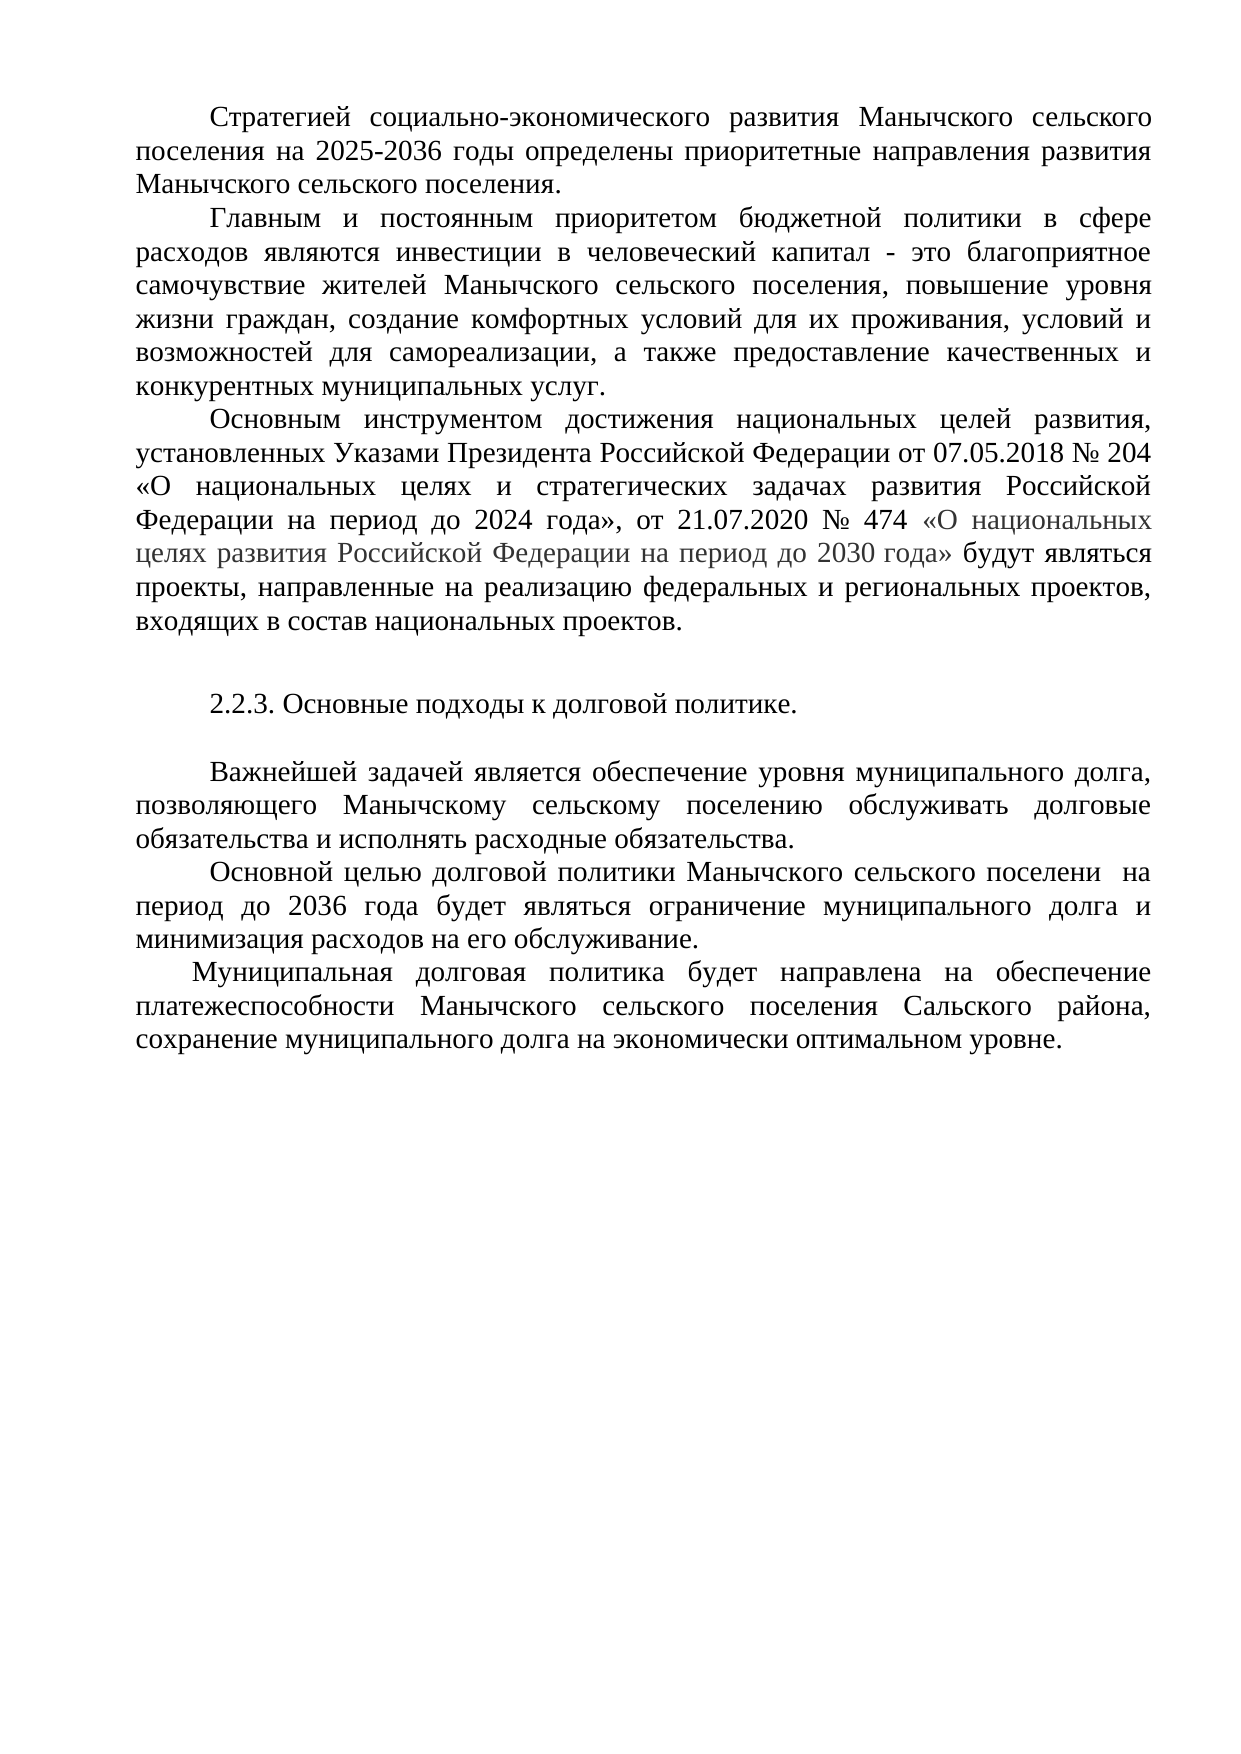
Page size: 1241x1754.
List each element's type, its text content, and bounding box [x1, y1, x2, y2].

text Стратегией социально-экономического развития Манычского сельского поселения на 2025-2036 годы определены приоритетные направления развития Манычского сельского поселения. [135, 99, 1152, 200]
text Основным инструментом достижения национальных целей развития, установленных Указами Президента Российской Федерации от 07.05.2018 № 204 «О национальных целях и стратегических задачах развития Российской Федерации на период до 2024 года», от 21.07.2020 № 474 «О национальных целях развития Российской Федерации на период до 2030 года» будут являться проекты, направленные на реализацию федеральных и региональных проектов, входящих в состав национальных проектов. [135, 401, 1152, 636]
text Основной целью долговой политики Манычского сельского поселени на период до 2036 года будет являться ограничение муниципального долга и минимизация расходов на его обслуживание. [135, 854, 1152, 955]
text Главным и постоянным приоритетом бюджетной политики в сфере расходов являются инвестиции в человеческий капитал - это благоприятное самочувствие жителей Манычского сельского поселения, повышение уровня жизни граждан, создание комфортных условий для их проживания, условий и возможностей для самореализации, а также предоставление качественных и конкурентных муниципальных услуг. [135, 200, 1152, 401]
text Важнейшей задачей является обеспечение уровня муниципального долга, позволяющего Манычскому сельскому поселению обслуживать долговые обязательства и исполнять расходные обязательства. [135, 754, 1152, 854]
text Муниципальная долговая политика будет направлена на обеспечение платежеспособности Манычского сельского поселения Сальского района, сохранение муниципального долга на экономически оптимальном уровне. [135, 955, 1152, 1054]
text 2.2.3. Основные подходы к долговой политике. [135, 687, 1152, 720]
